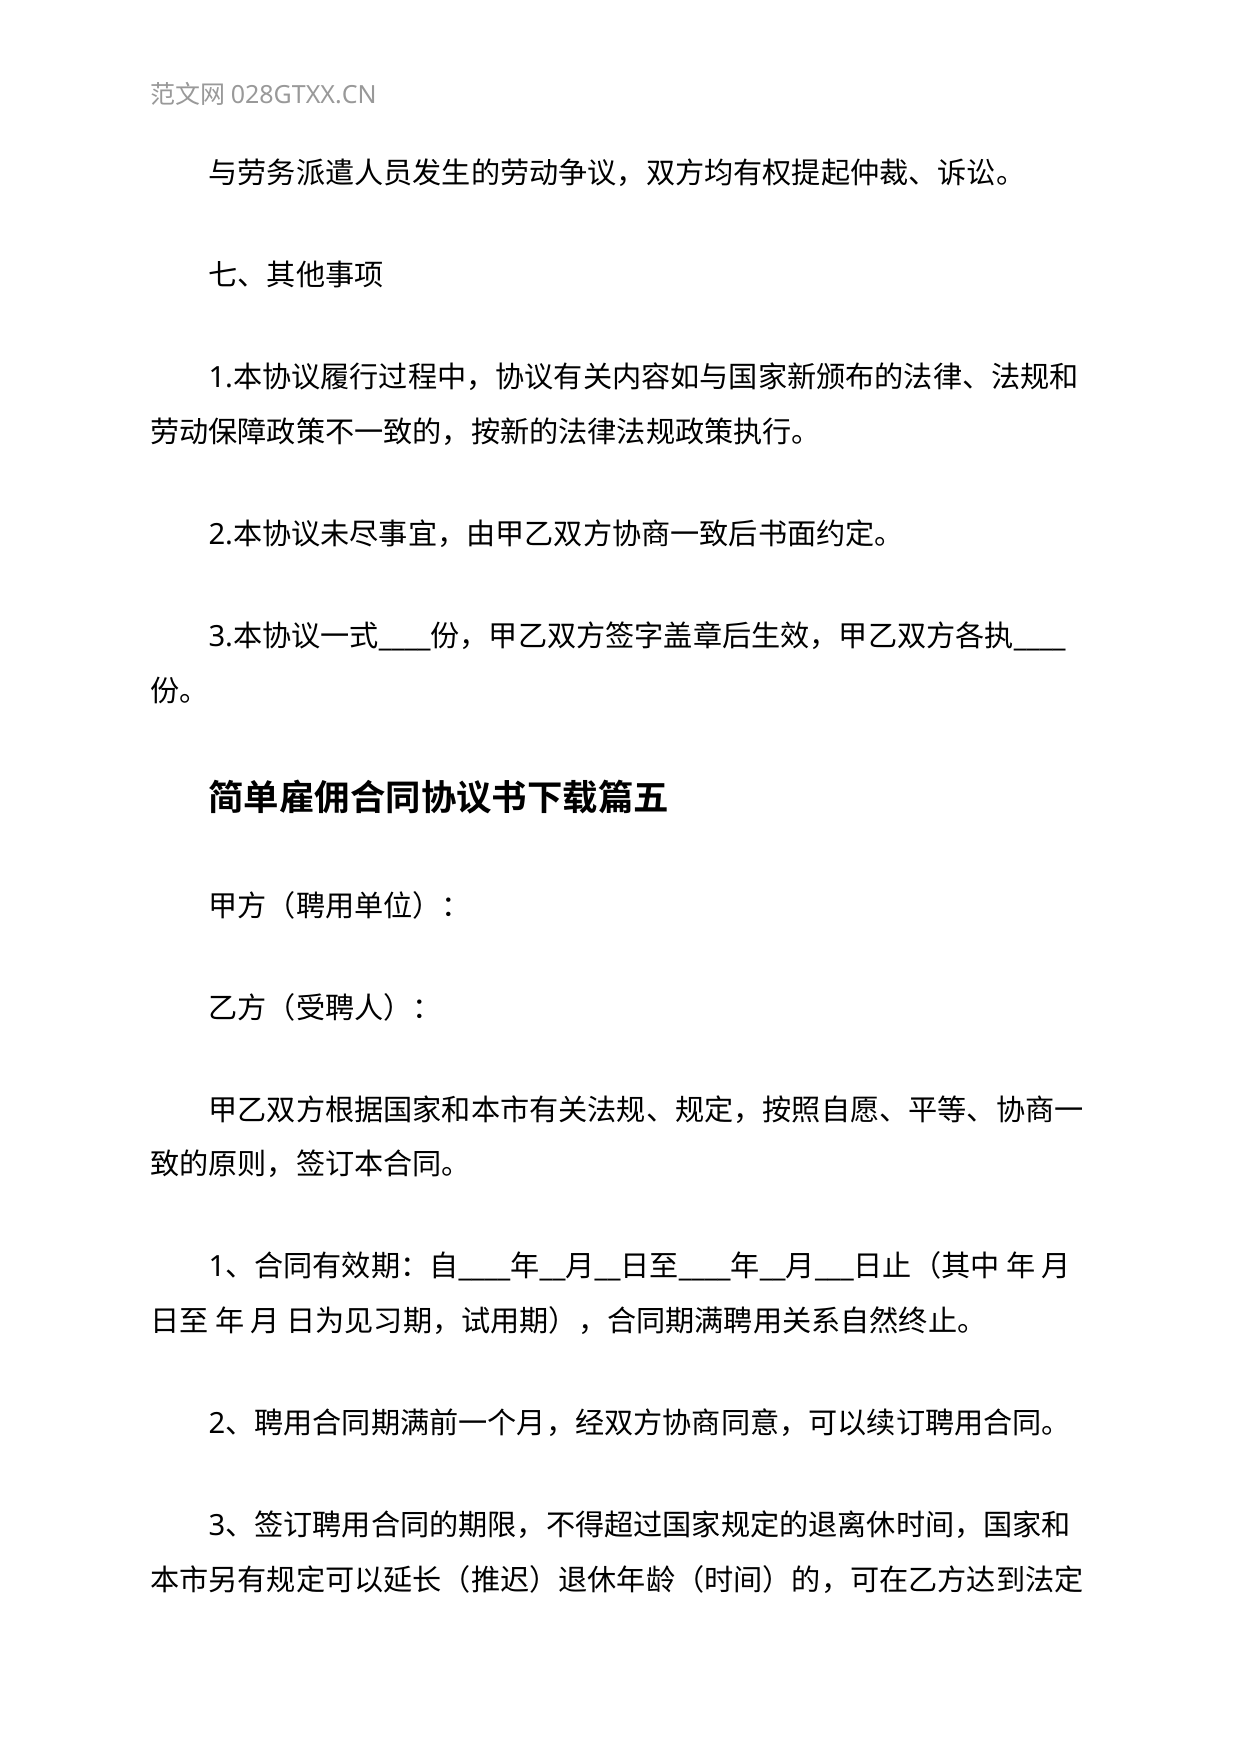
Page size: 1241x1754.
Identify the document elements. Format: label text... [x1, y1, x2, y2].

text 2、聘用合同期满前一个月，经双方协商同意，可以续订聘用合同。 [150, 1399, 1090, 1442]
text 甲方（聘用单位）： [150, 882, 1090, 925]
text 乙方（受聘人）： [150, 984, 1090, 1027]
text 1、合同有效期：自____年__月__日至____年__月___日止（其中 年 月 日至 年 月 日为见习期，试用期），合同期满聘用关系自然终止。 [150, 1243, 1090, 1340]
text 与劳务派遣人员发生的劳动争议，双方均有权提起仲裁、诉讼。 [150, 150, 1090, 192]
text 简单雇佣合同协议书下载篇五 [150, 769, 1090, 820]
text 七、其他事项 [150, 252, 1090, 294]
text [150, 1501, 1090, 1599]
text 3.本协议一式____份，甲乙双方签字盖章后生效，甲乙双方各执____份。 [150, 612, 1090, 709]
text 甲乙双方根据国家和本市有关法规、规定，按照自愿、平等、协商一致的原则，签订本合同。 [150, 1086, 1090, 1183]
text 2.本协议未尽事宜，由甲乙双方协商一致后书面约定。 [150, 510, 1090, 553]
text 1.本协议履行过程中，协议有关内容如与国家新颁布的法律、法规和劳动保障政策不一致的，按新的法律法规政策执行。 [150, 353, 1090, 451]
